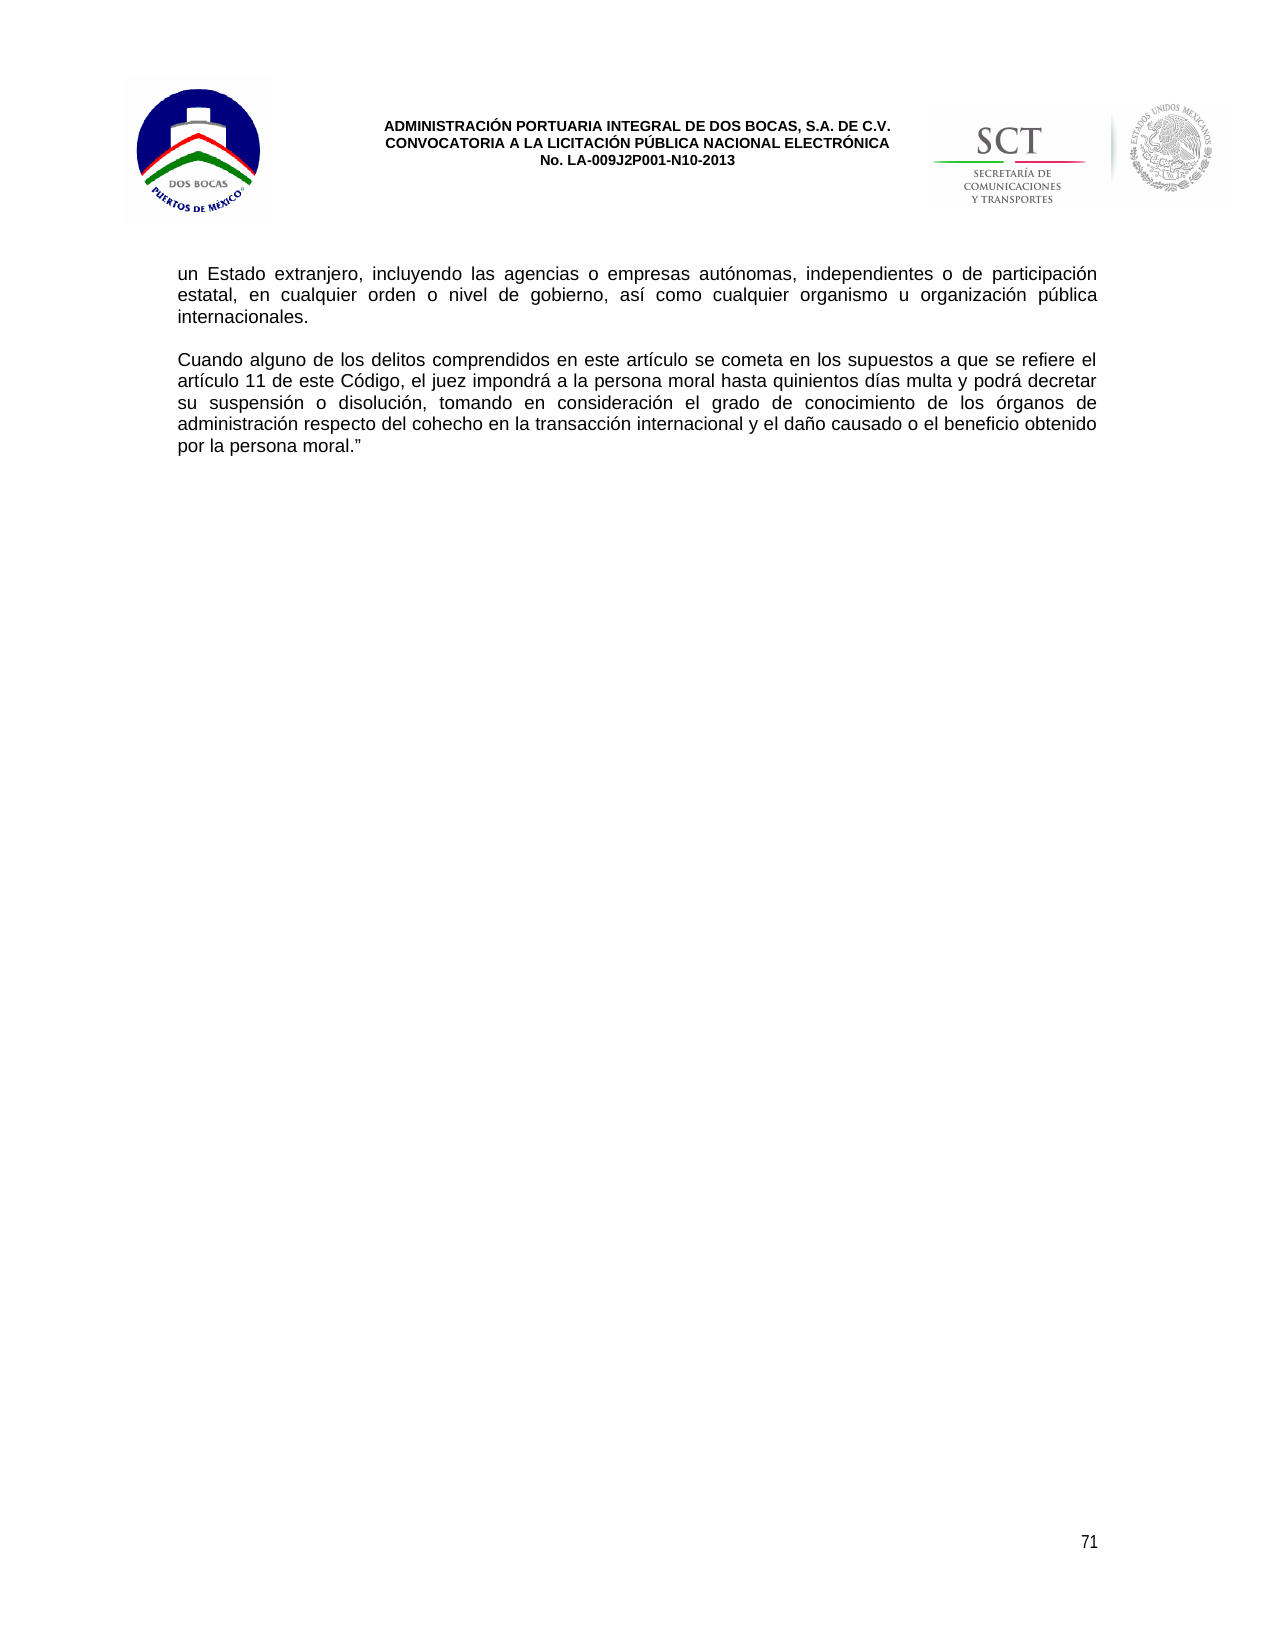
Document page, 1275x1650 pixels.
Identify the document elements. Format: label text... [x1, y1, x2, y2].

text Cuando alguno de los delitos comprendidos en este artículo se cometa en los supuestos a que se refiere el artículo 11 de este Código, el juez impondrá a la persona moral hasta quinientos días multa y podrá decretar su suspensión o disolución, tomando en consideración el grado de conocimiento de los órganos de administración respecto del cohecho en la transacción internacional y el daño causado o el beneficio obtenido por la persona moral.” [177, 348, 1098, 456]
picture [929, 102, 1234, 207]
picture [123, 75, 274, 226]
